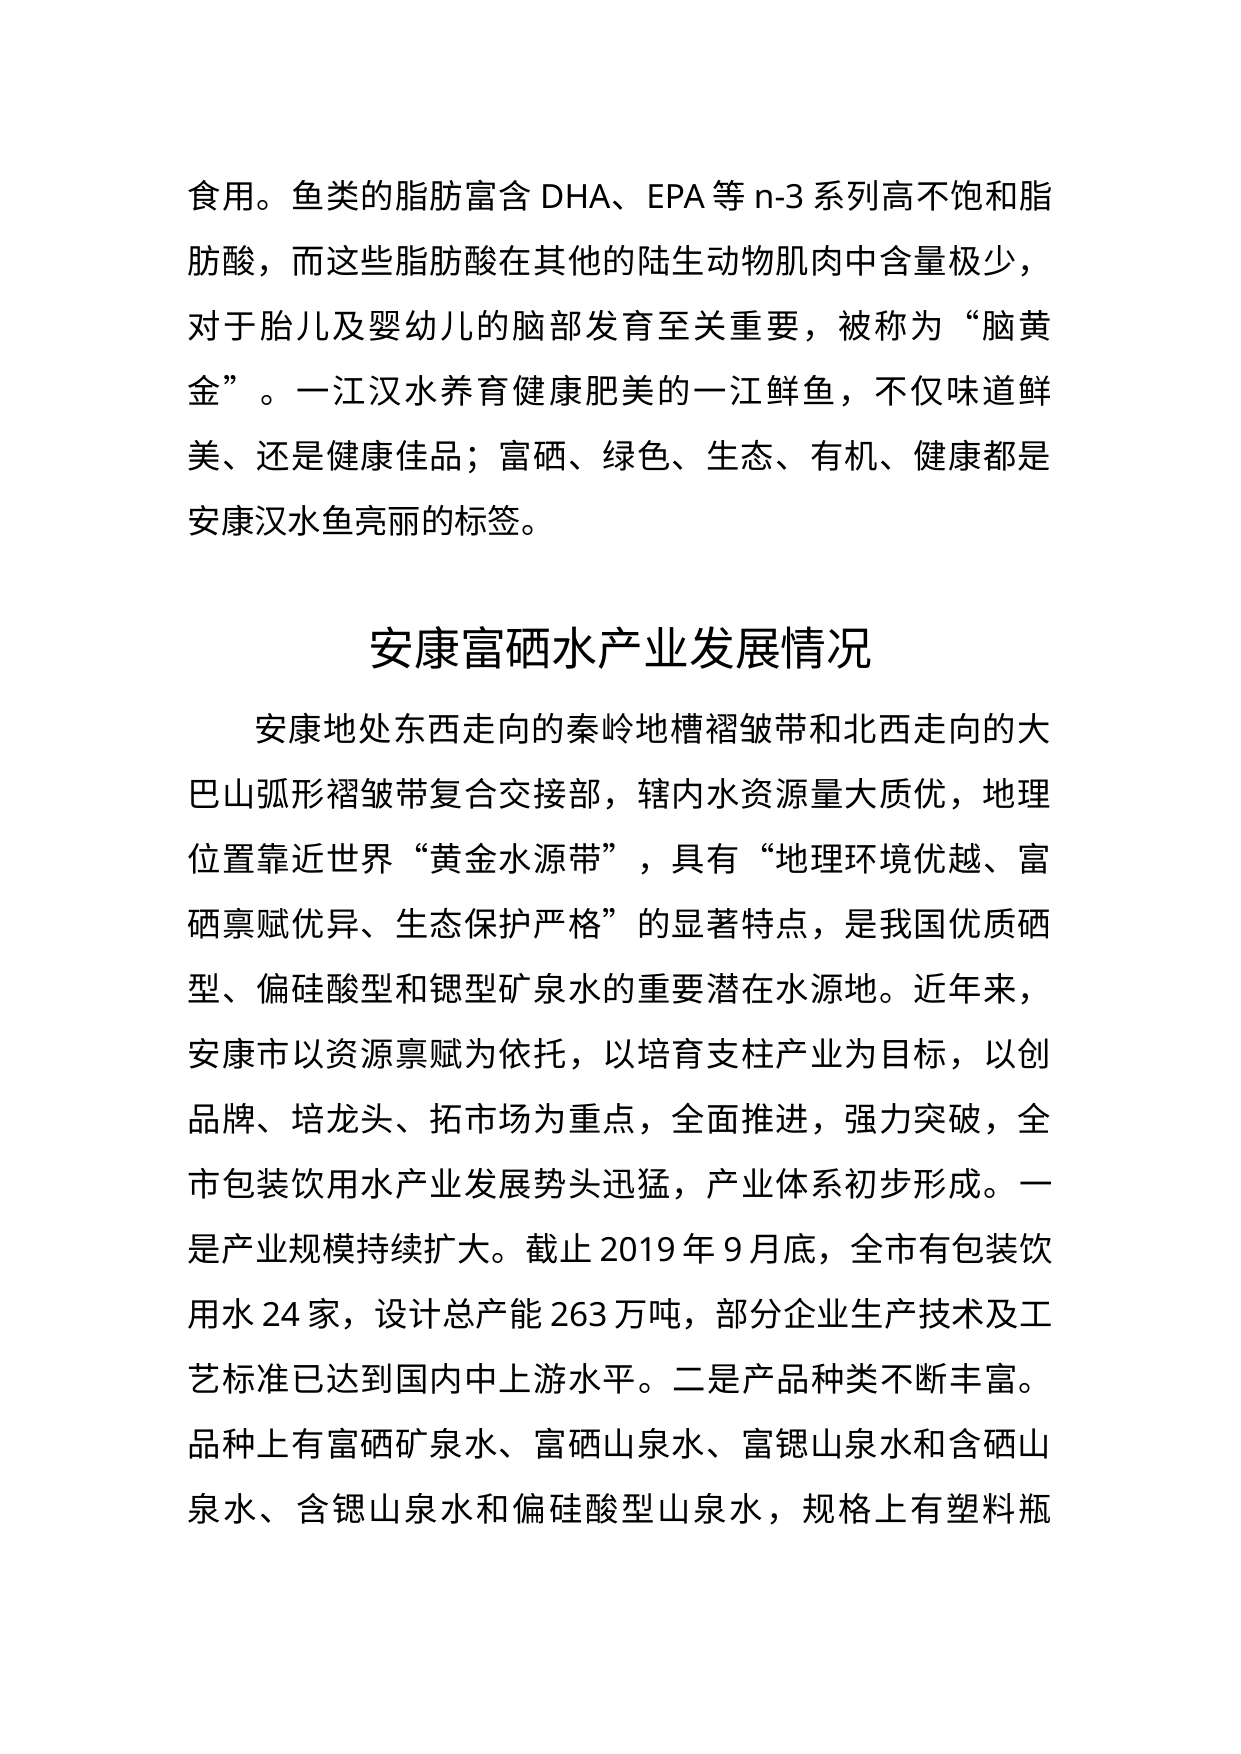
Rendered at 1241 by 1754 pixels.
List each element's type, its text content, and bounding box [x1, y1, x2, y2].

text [187, 694, 1053, 1539]
text 安康富硒水产业发展情况 [187, 597, 1053, 694]
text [187, 162, 1053, 552]
